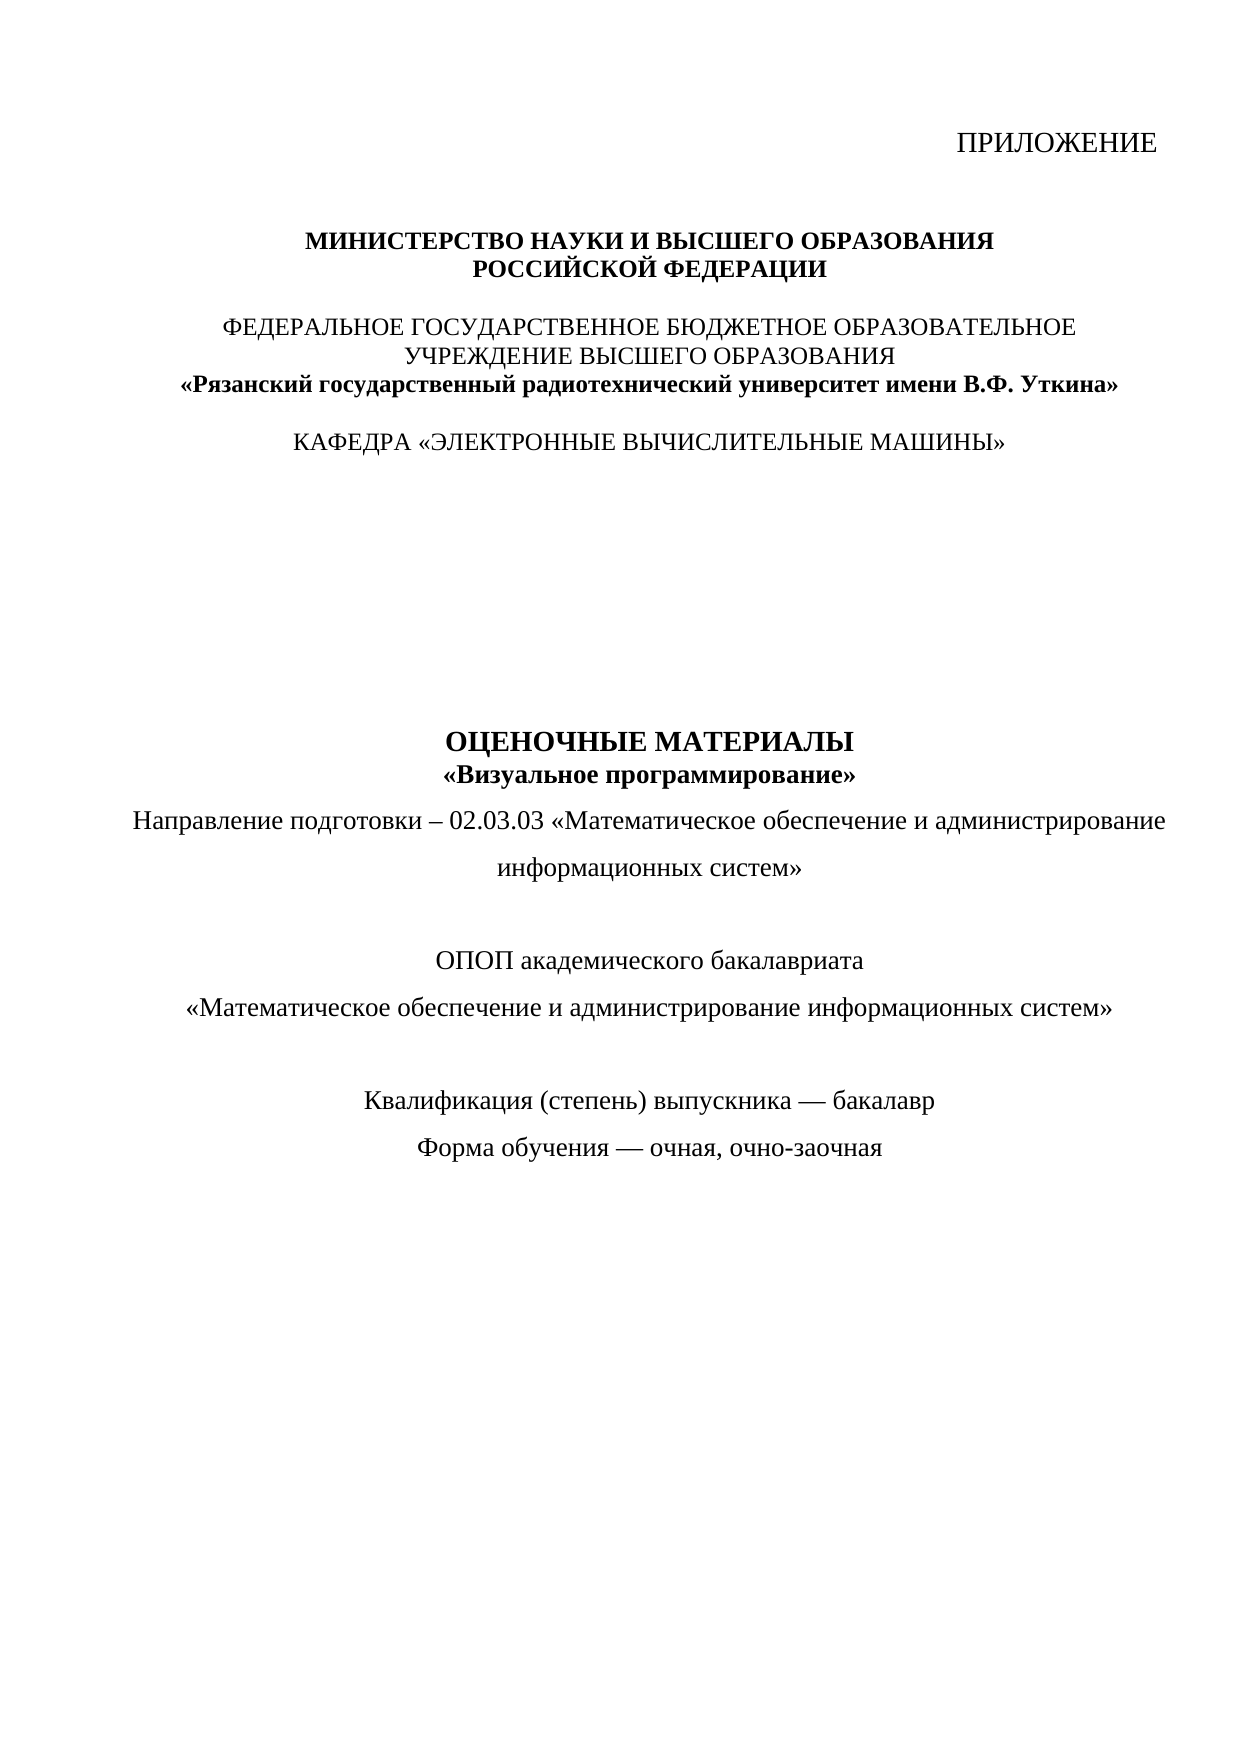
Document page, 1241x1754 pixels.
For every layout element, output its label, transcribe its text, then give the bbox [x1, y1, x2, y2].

text Форма обучения — очная, очно-заочная [118, 1131, 1181, 1162]
text Квалификация (степень) выпускника — бакалавр [118, 1084, 1181, 1116]
text ФЕДЕРАЛЬНОЕ ГОСУДАРСТВЕННОЕ БЮДЖЕТНОЕ ОБРАЗОВАТЕЛЬНОЕ [118, 312, 1181, 341]
text ОЦЕНОЧНЫЕ МАТЕРИАЛЫ [145, 724, 1154, 758]
text «Рязанский государственный радиотехнический университет имени В.Ф. Уткина» [118, 369, 1181, 398]
text «Визуальное программирование» [118, 758, 1181, 789]
text КАФЕДРА «ЭЛЕКТРОННЫЕ ВЫЧИСЛИТЕЛЬНЫЕ МАШИНЫ» [145, 427, 1154, 456]
text РОССИЙСКОЙ ФЕДЕРАЦИИ [118, 254, 1181, 283]
text УЧРЕЖДЕНИЕ ВЫСШЕГО ОБРАЗОВАНИЯ [118, 341, 1181, 369]
text «Математическое обеспечение и администрирование информационных систем» [118, 991, 1181, 1022]
text Направление подготовки – 02.03.03 «Математическое обеспечение и администрирование информационных систем» [118, 804, 1181, 882]
text ПРИЛОЖЕНИЕ [118, 125, 1158, 159]
text МИНИСТЕРСТВО НАУКИ И ВЫСШЕГО ОБРАЗОВАНИЯ [118, 226, 1181, 254]
text ОПОП академического бакалавриата [118, 944, 1181, 976]
